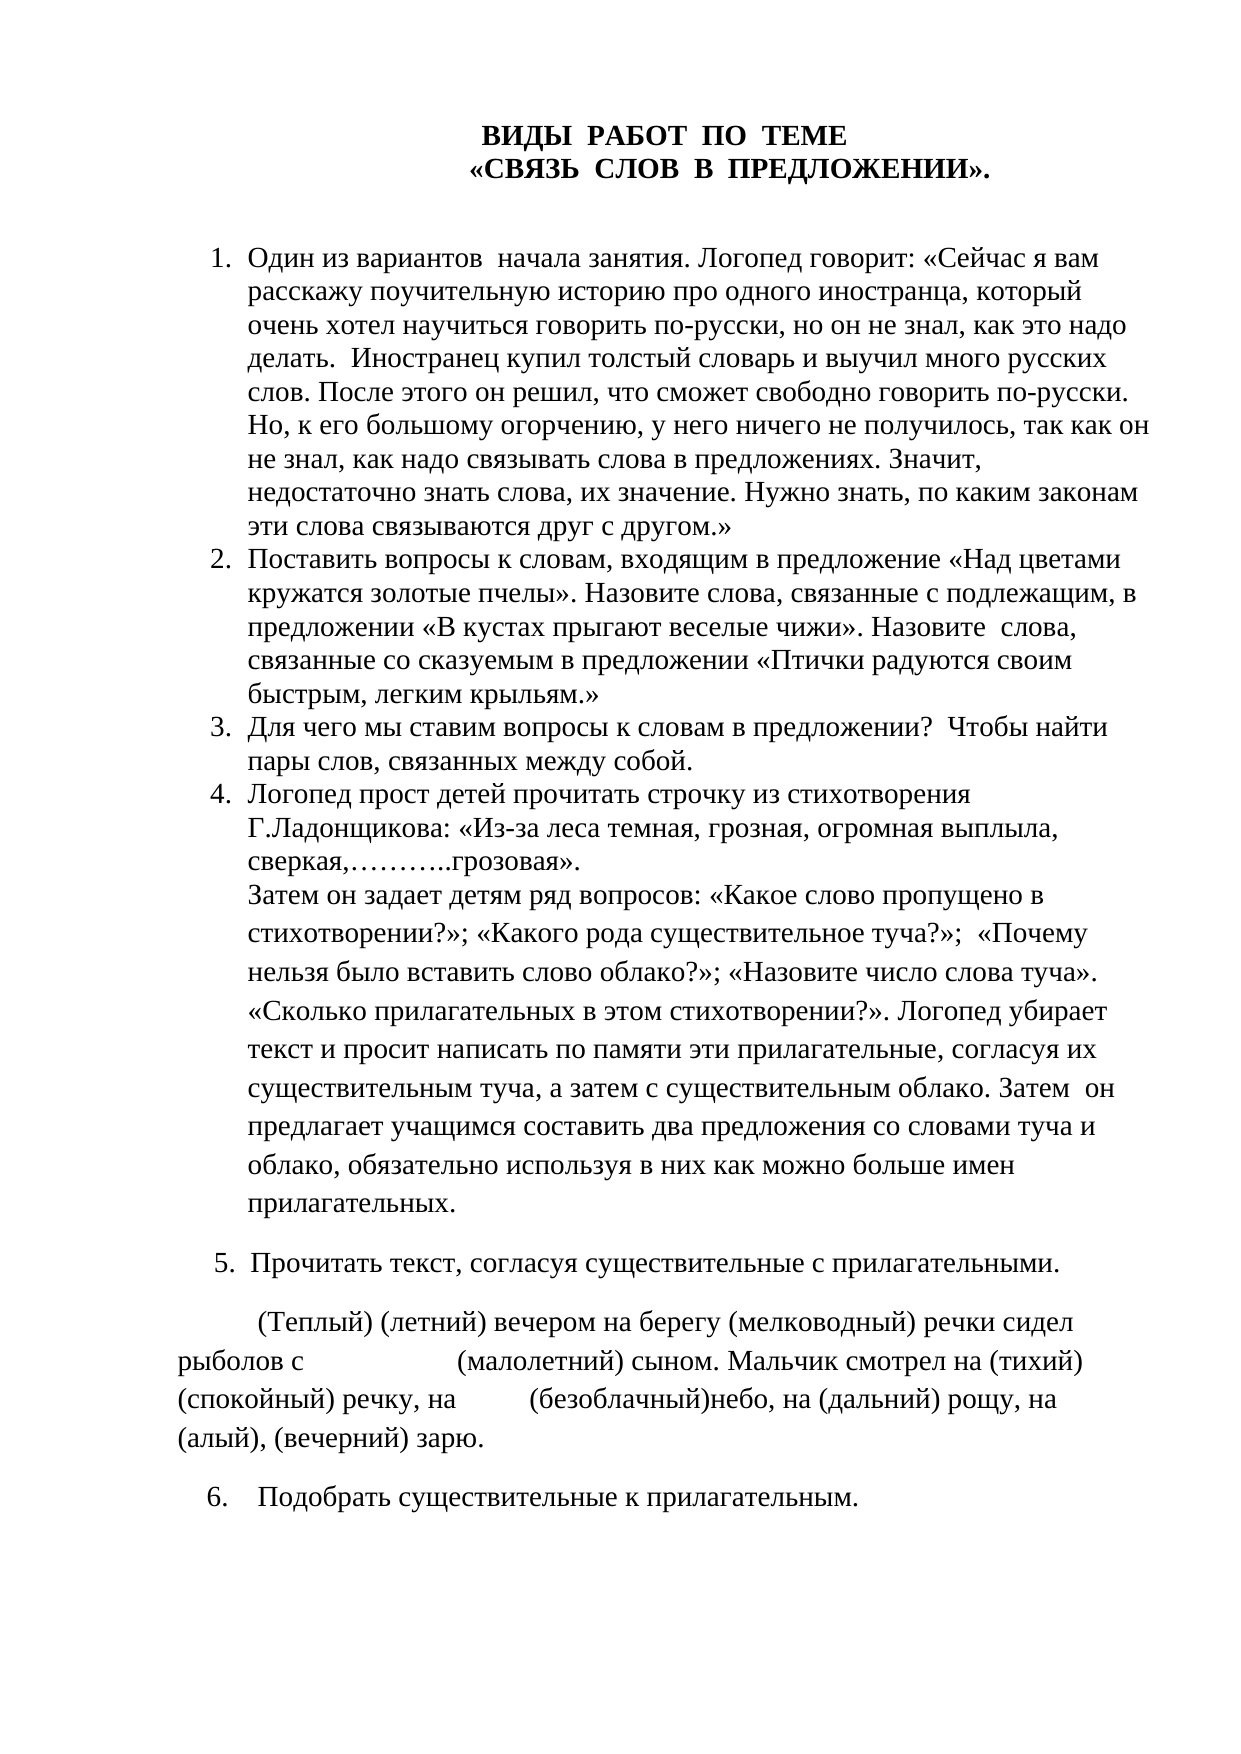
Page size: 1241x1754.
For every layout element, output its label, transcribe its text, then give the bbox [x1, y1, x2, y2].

text 6. Подобрать существительные к прилагательным. [177, 1479, 1152, 1513]
text Затем он задает детям ряд вопросов: «Какое слово пропущено в стихотворении?»; «Какого рода существительное туча?»; «Почему нельзя было вставить слово облако?»; «Назовите число слова туча». «Сколько прилагательных в этом стихотворении?». Логопед убирает текст и просит написать по памяти эти прилагательные, согласуя их существительным туча, а затем с существительным облако. Затем он предлагает учащимся составить два предложения со словами туча и облако, обязательно используя в них как можно больше имен прилагательных. [247, 877, 1152, 1219]
list Поставить вопросы к словам, входящим в предложение «Над цветами кружатся золотые пчелы». Назовите слова, связанные с подлежащим, в предложении «В кустах прыгают веселые чижи». Назовите слова, связанные со сказуемым в предложении «Птички радуются своим быстрым, легким крыльям.» [210, 542, 1152, 709]
list Логопед прост детей прочитать строчку из стихотворения Г.Ладонщикова: «Из-за леса темная, грозная, огромная выплыла, сверкая,………..грозовая». [210, 776, 1152, 877]
text ВИДЫ РАБОТ ПО ТЕМЕ [177, 118, 1152, 152]
list Один из вариантов начала занятия. Логопед говорит: «Сейчас я вам расскажу поучительную историю про одного иностранца, который очень хотел научиться говорить по-русски, но он не знал, как это надо делать. Иностранец купил толстый словарь и выучил много русских слов. После этого он решил, что сможет свободно говорить по-русски. Но, к его большому огорчению, у него ничего не получилось, так как он не знал, как надо связывать слова в предложениях. Значит, недостаточно знать слова, их значение. Нужно знать, по каким законам эти слова связываются друг с другом.» [210, 240, 1152, 542]
text 5. Прочитать текст, согласуя существительные с прилагательными. [177, 1245, 1152, 1278]
text (Теплый) (летний) вечером на берегу (мелководный) речки сидел рыболов с (малолетний) сыном. Мальчик смотрел на (тихий) (спокойный) речку, на (безоблачный)небо, на (дальний) рощу, на (алый), (вечерний) зарю. [177, 1304, 1152, 1453]
list Для чего мы ставим вопросы к словам в предложении? Чтобы найти пары слов, связанных между собой. [210, 709, 1152, 776]
text «СВЯЗЬ СЛОВ В ПРЕДЛОЖЕНИИ». [177, 152, 1152, 185]
